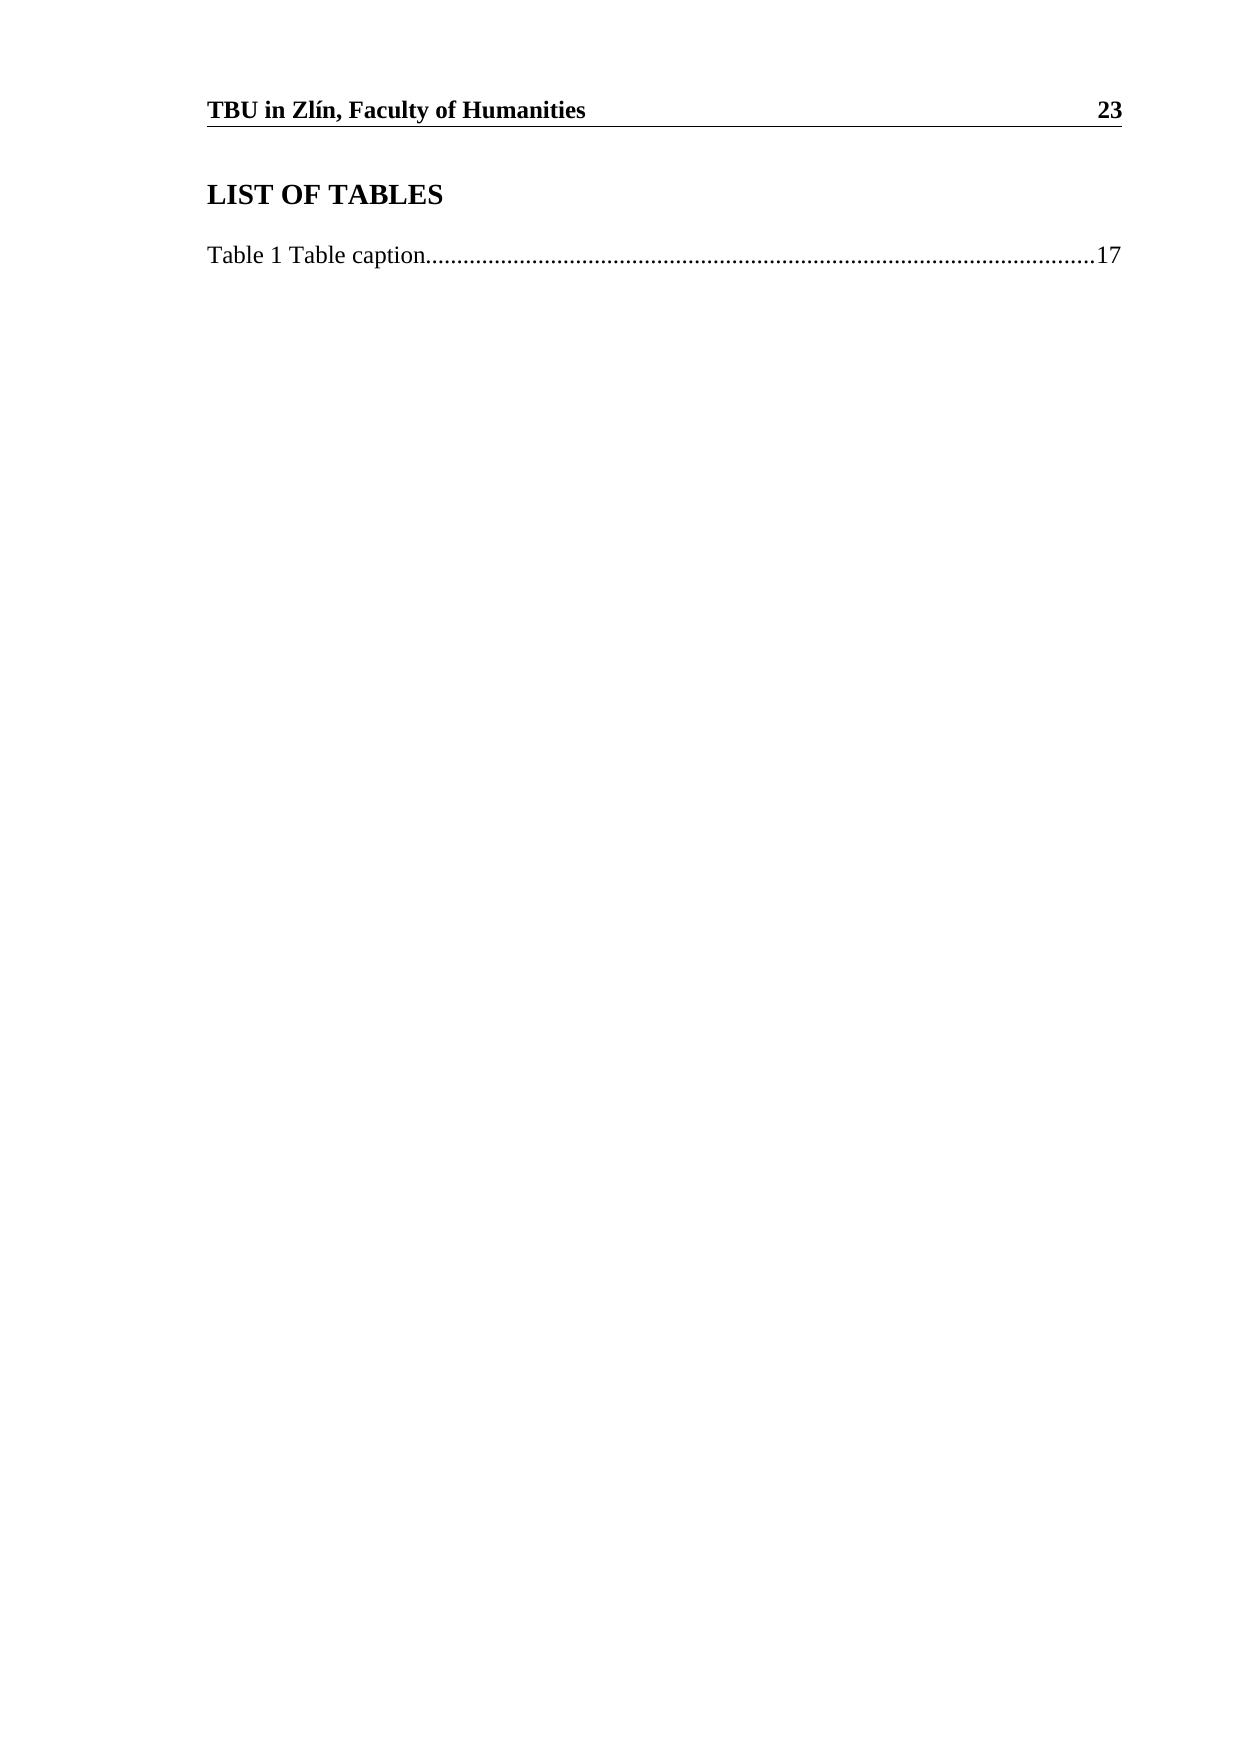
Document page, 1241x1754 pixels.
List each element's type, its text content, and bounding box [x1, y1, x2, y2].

text Table 1 Table caption 17 [207, 240, 1122, 269]
text List of Tables [207, 177, 1122, 211]
